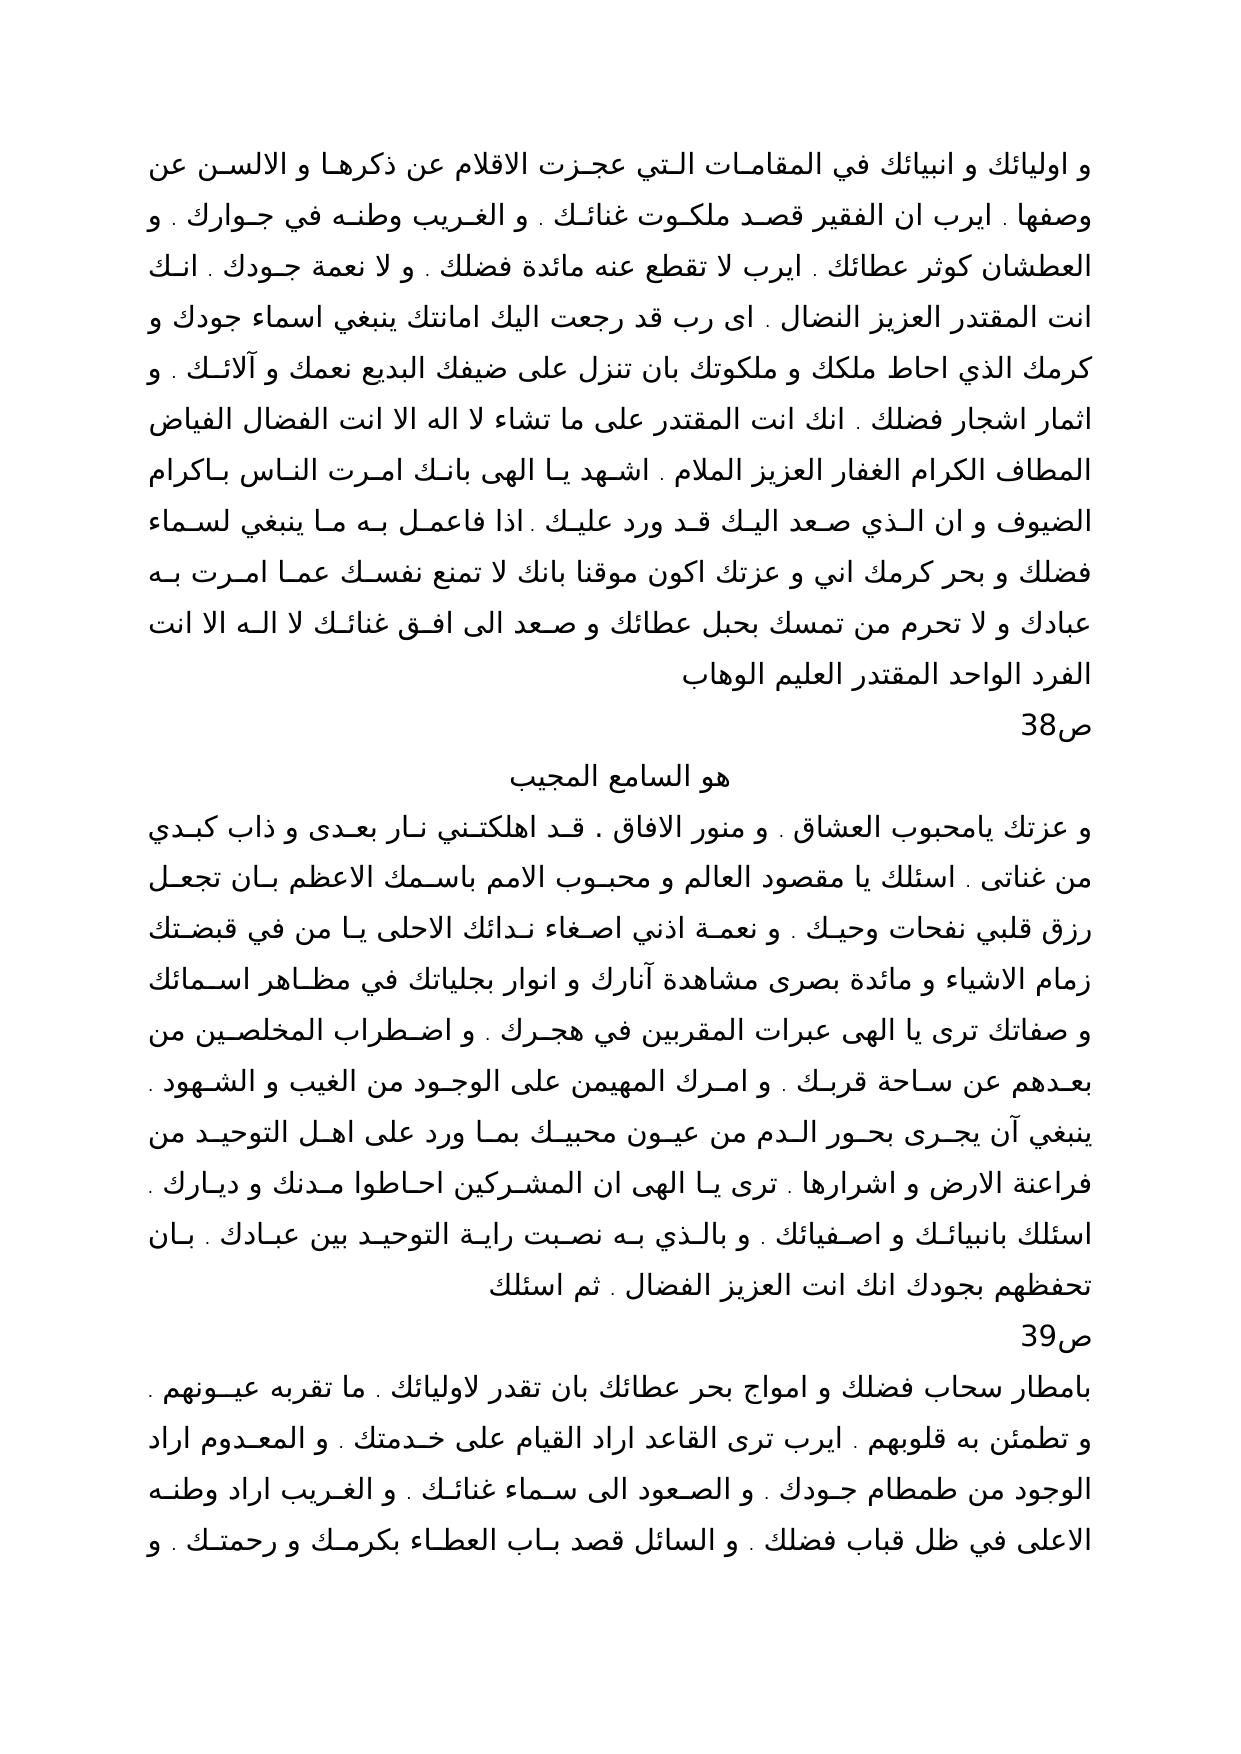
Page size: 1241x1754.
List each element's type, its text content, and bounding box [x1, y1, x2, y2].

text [148, 1370, 1092, 1557]
text ص39 [148, 1319, 1092, 1353]
text هو السامع المجيب [148, 759, 1092, 793]
text و عزتك يامحبوب العشاق . و منور الافاق . قد اهلكتني نار بعدی و ذاب كبدي من غناتی . اسئلك یا مقصود العالم و محبوب الامم باسمك الاعظم بان تجعل رزق قلبي نفحات وحیك . و نعمة اذني اصغاء ندائك الاحلى يا من في قبضتك زمام الاشياء و مائدة بصری مشاهدة آنارك و انوار بجلیاتك في مظاهر اسمائك و صفاتك تری یا الهی عبرات المقربين في هجرك . و اضطراب المخلصين من بعدهم عن ساحة قربك . و امرك المهيمن على الوجود من الغيب و الشهود . ینبغي آن یجری بحور الدم من عيون محبيك بما ورد على اهل التوحيد من فراعنة الارض و اشرارها . تری یا الهی ان المشركین احاطوا مدنك و ديارك . اسئلك بانبيائك و اصفیائك . و بالذي به نصبت راية التوحيد بين عبادك . بان تحفظهم بجودك انك انت العزيز الفضال . ثم اسئلك [148, 810, 1092, 1302]
text ص38 [148, 708, 1092, 742]
text و اوليائك و انبیائك في المقامات التي عجزت الاقلام عن ذكرها و الالسن عن وصفها . ایرب ان الفقير قصد ملكوت غنائك . و الغريب وطنه في جوارك . و العطشان كوثر عطائك . ایرب لا تقطع عنه مائدة فضلك . و لا نعمة جودك . انك انت المقتدر العزيز النضال . ای رب قد رجعت اليك امانتك ینبغي اسماء جودك و کرمك الذي احاط ملكك و ملكوتك بان تنزل على ضيفك البديع نعمك و آلائك . و اثمار اشجار فضلك . انك انت المقتدر على ما تشاء لا اله الا انت الفضال الفياض المطاف الكرام الغفار العزيز الملام . اشهد يا الهی بانك امرت الناس باكرام الضيوف و ان الذي صعد اليك قد ورد عليك . اذا فاعمل به ما ينبغي لسماء فضلك و بحر كرمك اني و عزتك اكون موقنا بانك لا تمنع نفسك عما امرت به عبادك و لا تحرم من تمسك بحبل عطائك و صعد الى افق غنائك لا اله الا انت الفرد الواحد المقتدر العليم الوهاب [148, 148, 1092, 691]
